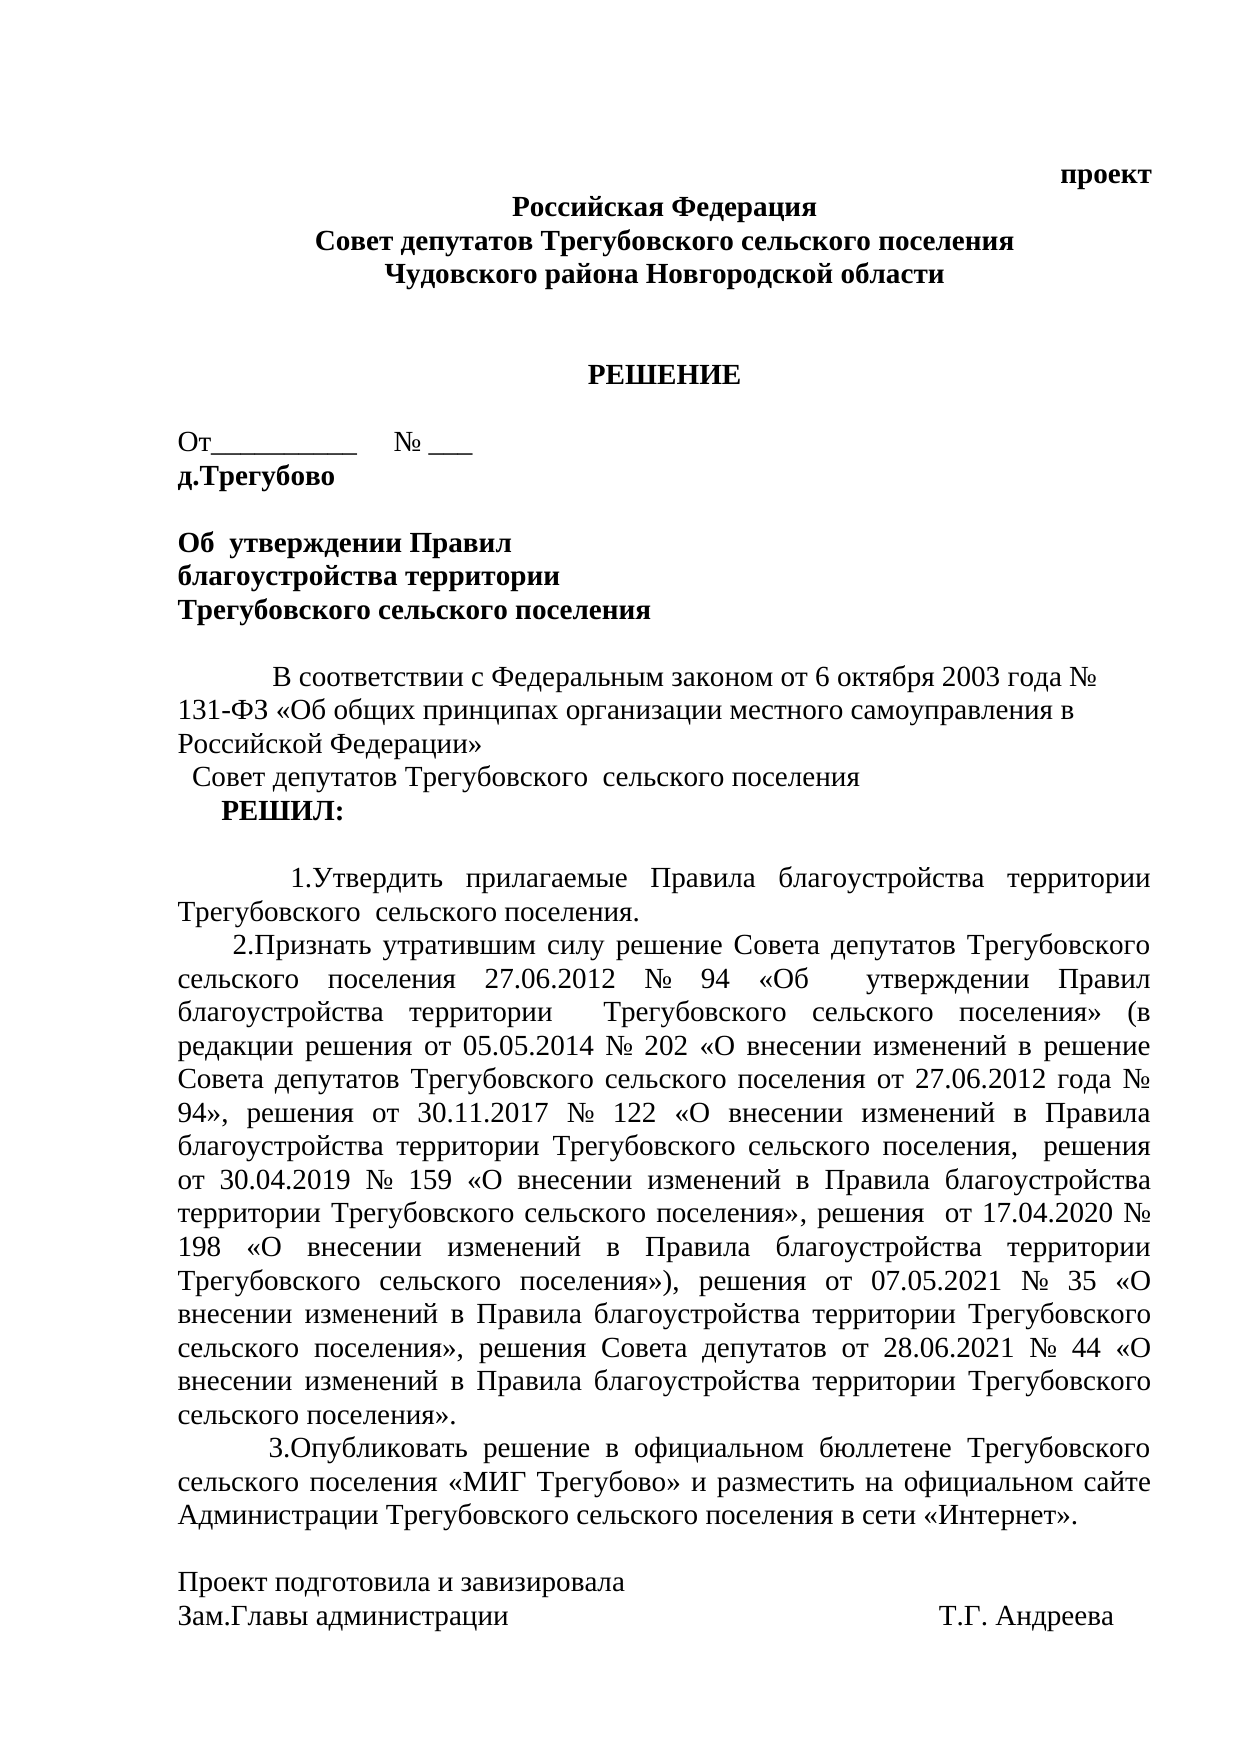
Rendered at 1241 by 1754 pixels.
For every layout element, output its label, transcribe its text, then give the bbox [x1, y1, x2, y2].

text благоустройства территории [177, 558, 1152, 592]
text РЕШЕНИЕ [177, 357, 1152, 391]
text 1.Утвердить прилагаемые Правила благоустройства территории Трегубовского сельского поселения. [177, 860, 1152, 927]
text Чудовского района Новгородской области [177, 256, 1152, 290]
text 3.Опубликовать решение в официальном бюллетене Трегубовского сельского поселения «МИГ Трегубово» и разместить на официальном сайте Администрации Трегубовского сельского поселения в сети «Интернет». [177, 1430, 1152, 1531]
text 2.Признать утратившим силу решение Совета депутатов Трегубовского сельского поселения 27.06.2012 № 94 «Об утверждении Правил благоустройства территории Трегубовского сельского поселения» (в редакции решения от 05.05.2014 № 202 «О внесении изменений в решение Совета депутатов Трегубовского сельского поселения от 27.06.2012 года № 94», решения от 30.11.2017 № 122 «О внесении изменений в Правила благоустройства территории Трегубовского сельского поселения, решения от 30.04.2019 № 159 «О внесении изменений в Правила благоустройства территории Трегубовского сельского поселения», решения от 17.04.2020 № 198 «О внесении изменений в Правила благоустройства территории Трегубовского сельского поселения»), решения от 07.05.2021 № 35 «О внесении изменений в Правила благоустройства территории Трегубовского сельского поселения», решения Совета депутатов от 28.06.2021 № 44 «О внесении изменений в Правила благоустройства территории Трегубовского сельского поселения». [177, 927, 1152, 1430]
text В соответствии с Федеральным законом от 6 октября 2003 года № 131-ФЗ «Об общих принципах организации местного самоуправления в Российской Федерации» [177, 659, 1152, 759]
text Российская Федерация [177, 189, 1152, 223]
text РЕШИЛ: [177, 793, 1152, 827]
text От__________ № ___ [177, 424, 1152, 458]
text проект [177, 156, 1152, 189]
text Проект подготовила и завизировала [177, 1564, 1152, 1598]
text Зам.Главы администрации Т.Г. Андреева [177, 1598, 1152, 1632]
text Совет депутатов Трегубовского сельского поселения [177, 223, 1152, 256]
text Об утверждении Правил [177, 525, 1152, 558]
text Совет депутатов Трегубовского сельского поселения [177, 759, 1152, 793]
text Трегубовского сельского поселения [177, 592, 1152, 625]
text д.Трегубово [177, 458, 1152, 491]
